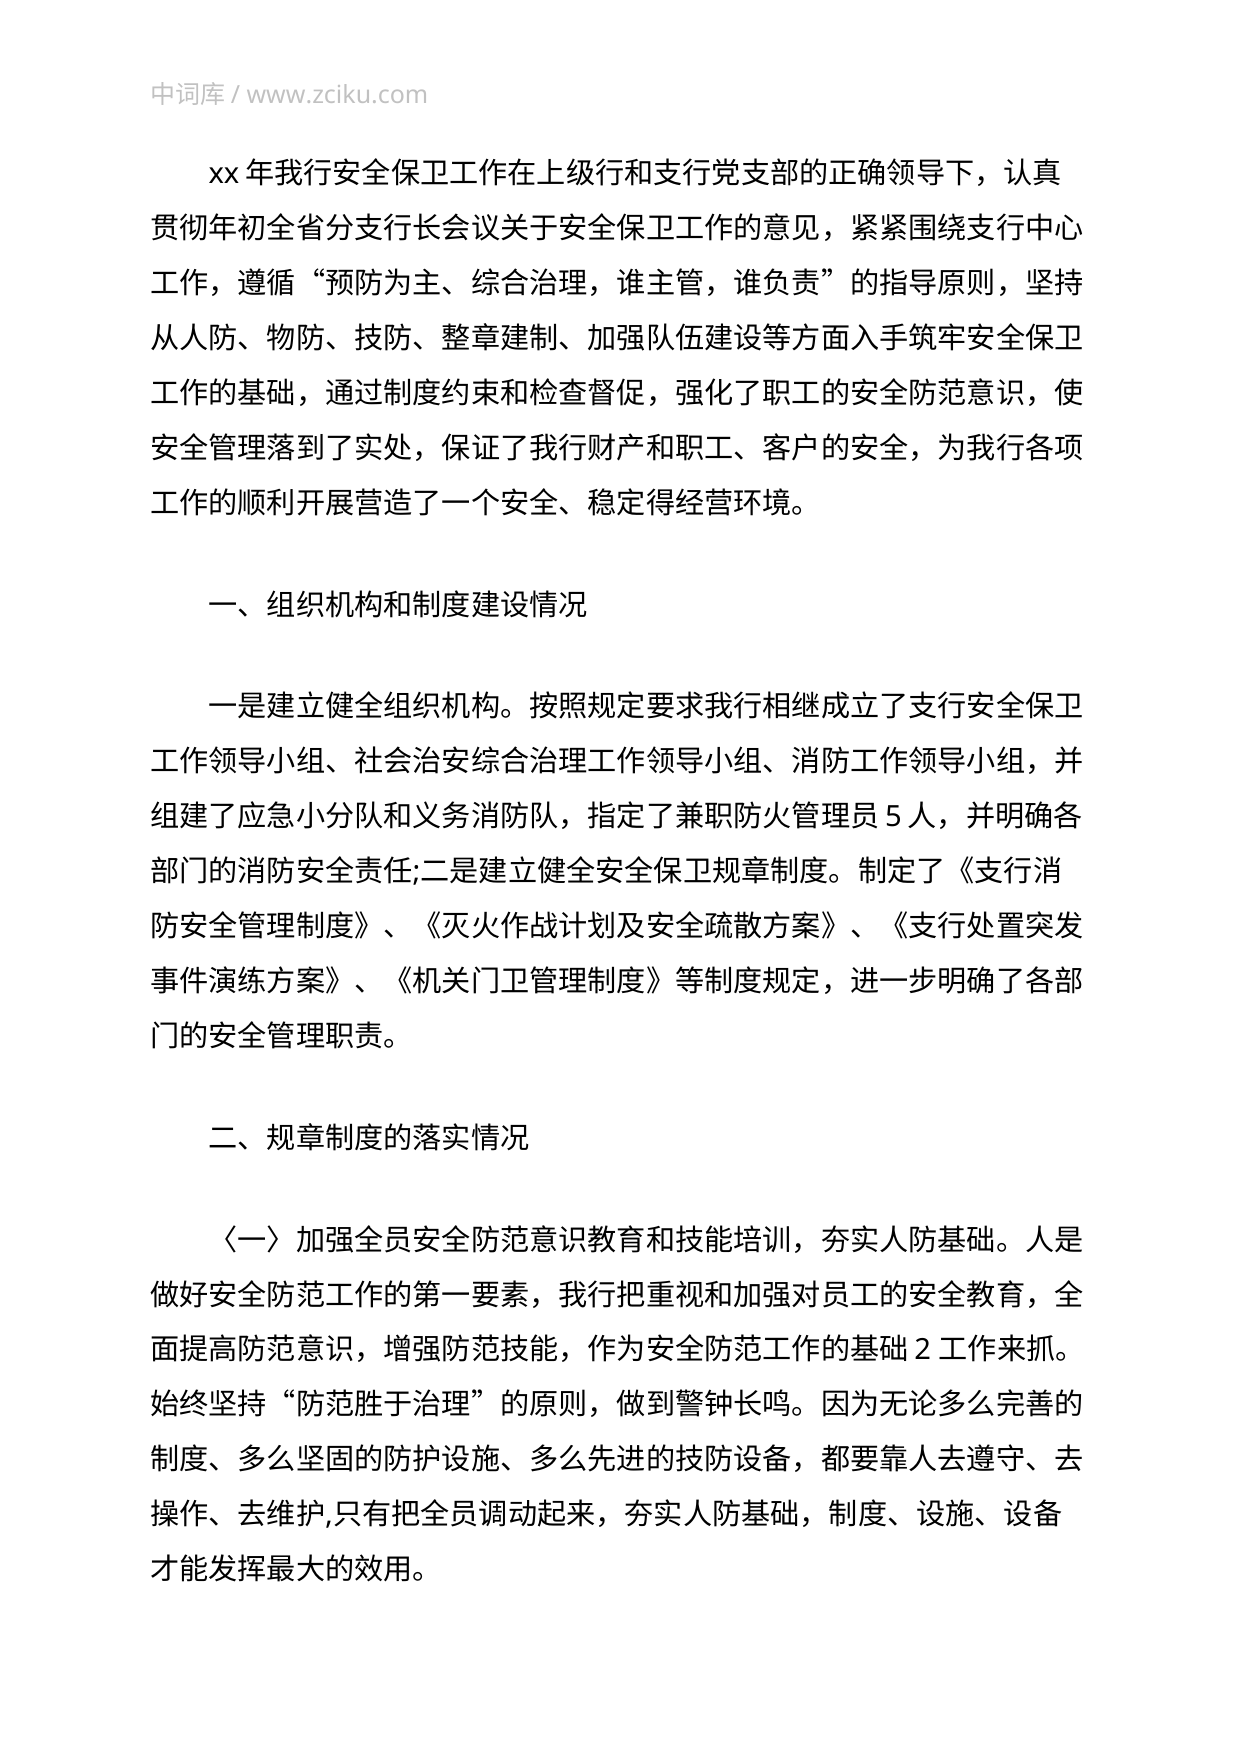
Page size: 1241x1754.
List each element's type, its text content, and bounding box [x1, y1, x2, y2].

text xx年我行安全保卫工作在上级行和支行党支部的正确领导下，认真贯彻年初全省分支行长会议关于安全保卫工作的意见，紧紧围绕支行中心工作，遵循“预防为主、综合治理，谁主管，谁负责”的指导原则，坚持从人防、物防、技防、整章建制、加强队伍建设等方面入手筑牢安全保卫工作的基础，通过制度约束和检查督促，强化了职工的安全防范意识，使安全管理落到了实处，保证了我行财产和职工、客户的安全，为我行各项工作的顺利开展营造了一个安全、稳定得经营环境。 [150, 150, 1090, 522]
text 二、规章制度的落实情况 [150, 1114, 1090, 1157]
text 〈一〉加强全员安全防范意识教育和技能培训，夯实人防基础。人是做好安全防范工作的第一要素，我行把重视和加强对员工的安全教育，全面提高防范意识，增强防范技能，作为安全防范工作的基础2 工作来抓。始终坚持“防范胜于治理”的原则，做到警钟长鸣。因为无论多么完善的制度、多么坚固的防护设施、多么先进的技防设备，都要靠人去遵守、去操作、去维护,只有把全员调动起来，夯实人防基础，制度、设施、设备才能发挥最大的效用。 [150, 1216, 1090, 1588]
text 一、组织机构和制度建设情况 [150, 581, 1090, 623]
text 一是建立健全组织机构。按照规定要求我行相继成立了支行安全保卫工作领导小组、社会治安综合治理工作领导小组、消防工作领导小组，并组建了应急小分队和义务消防队，指定了兼职防火管理员5人，并明确各部门的消防安全责任;二是建立健全安全保卫规章制度。制定了《支行消防安全管理制度》、《灭火作战计划及安全疏散方案》、《支行处置突发事件演练方案》、《机关门卫管理制度》等制度规定，进一步明确了各部门的安全管理职责。 [150, 683, 1090, 1055]
